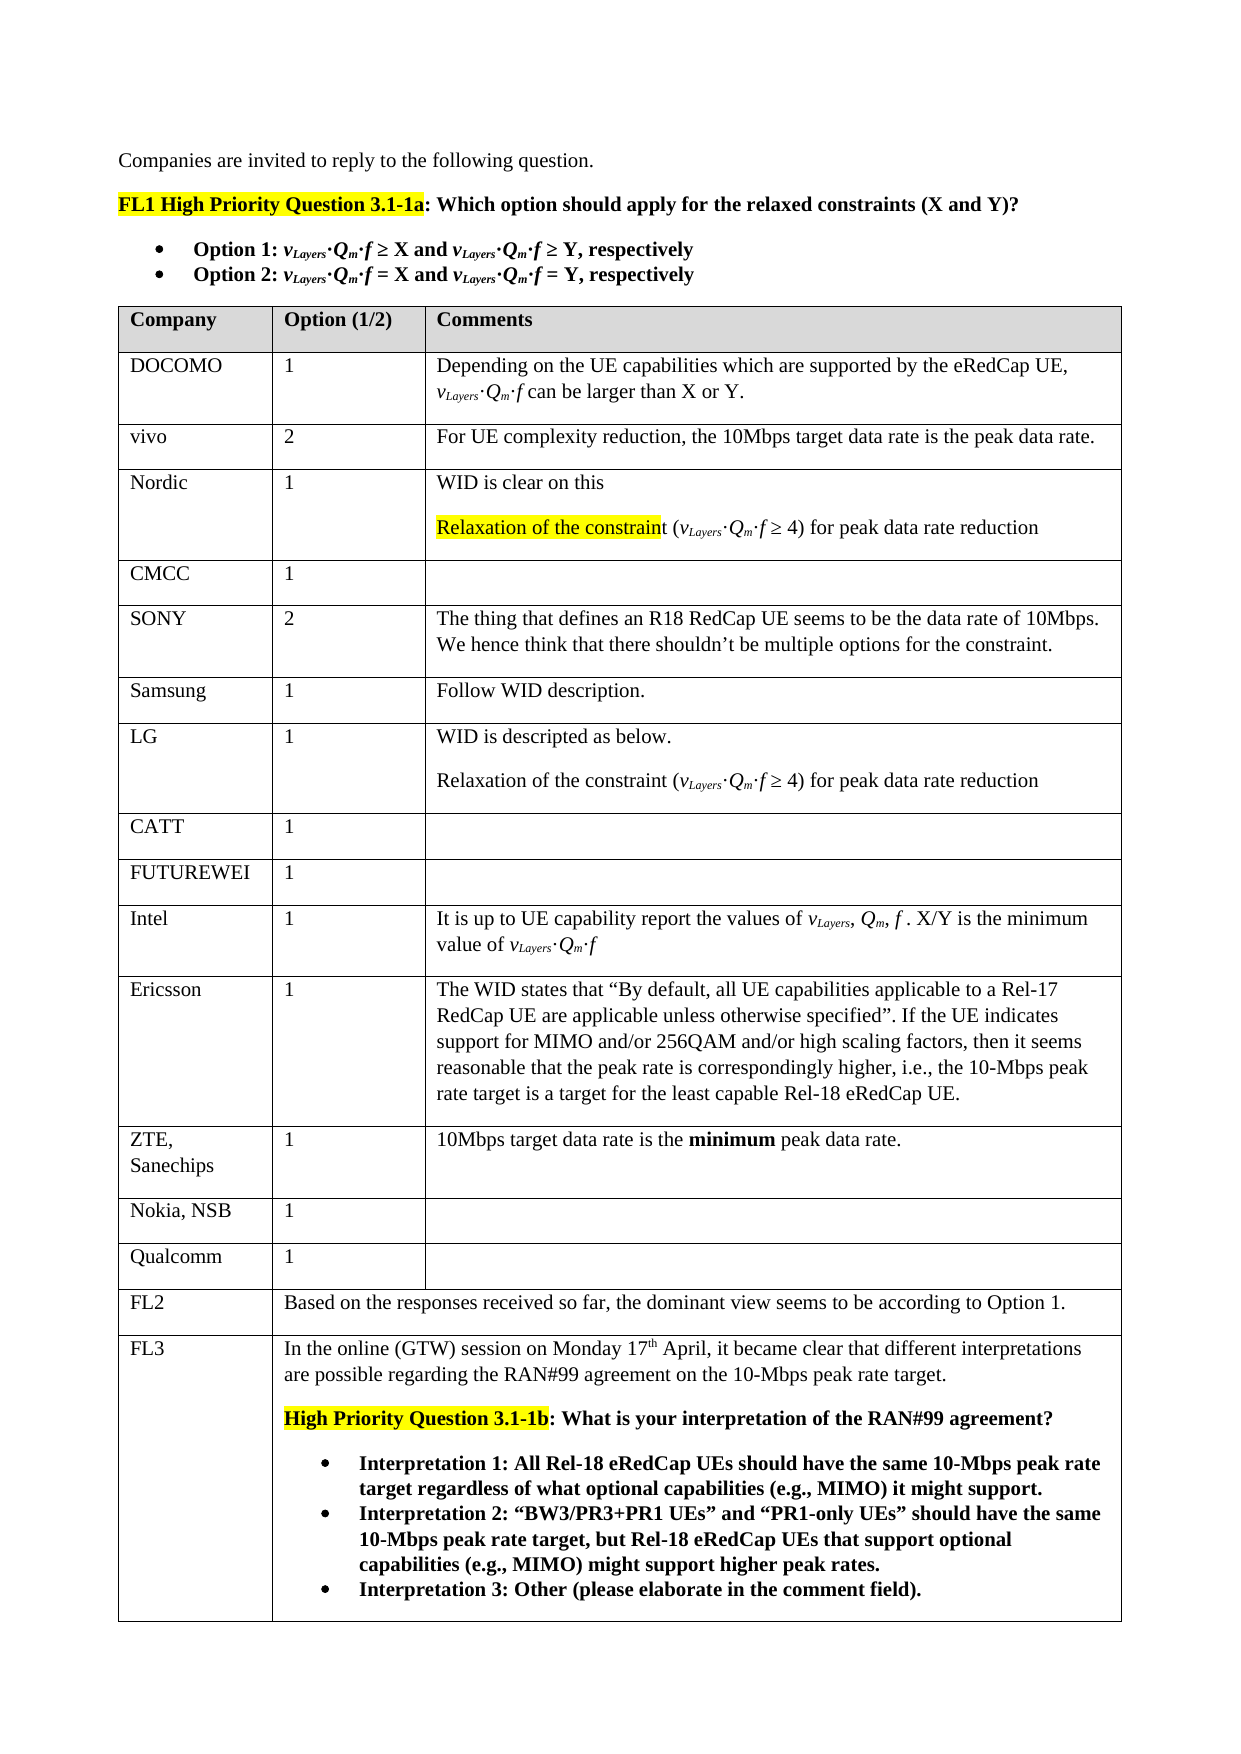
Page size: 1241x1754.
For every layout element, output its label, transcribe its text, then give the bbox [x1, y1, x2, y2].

table_cell CMCC [119, 561, 272, 605]
table_cell 1 [273, 860, 425, 904]
table_cell 1 [273, 353, 425, 423]
table_cell 2 [273, 606, 425, 677]
table_cell CATT [119, 814, 272, 859]
table_cell 10Mbps target data rate is the minimum peak data rate. [426, 1127, 1121, 1197]
list Option 1: vLayers·Qm·f ≥ X and vLayers·Qm·f ≥ Y, respectively [156, 237, 1122, 261]
table_cell FL2 [119, 1290, 272, 1334]
table_cell FL3 [119, 1336, 272, 1621]
table_cell Nokia, NSB [119, 1199, 272, 1243]
table_cell 1 [273, 1127, 425, 1197]
table_cell vivo [119, 425, 272, 469]
table_cell Intel [119, 906, 272, 976]
table_cell LG [119, 724, 272, 813]
table_cell Follow WID description. [426, 678, 1121, 723]
table_cell [426, 1199, 1121, 1243]
table_cell 1 [273, 724, 425, 813]
table_header Option (1/2) [273, 307, 425, 352]
table_cell It is up to UE capability report the values of vLayers, Qm, f . X/Y is the minimum value of vLayers·Qm·f [426, 906, 1121, 976]
table_cell Samsung [119, 678, 272, 723]
table_cell In the online (GTW) session on Monday 17th April, it became clear that different interpretations are possible regarding the RAN#99 agreement on the 10-Mbps peak rate target. High Priority Question 3.1-1b: What is your interpretation of the RAN#99 agreement? Interpretation 1: All Rel-18 eRedCap UEs should have the same 10-Mbps peak rate target regardless of what optional capabilities (e.g., MIMO) it might support. Interpretation 2: “BW3/PR3+PR1 UEs” and “PR1-only UEs” should have the same 10-Mbps peak rate target, but Rel-18 eRedCap UEs that support optional capabilities (e.g., MIMO) might support higher peak rates. Interpretation 3: Other (please elaborate in the comment field). [273, 1336, 1121, 1621]
list Option 2: vLayers·Qm·f = X and vLayers·Qm·f = Y, respectively [156, 262, 1122, 286]
table_cell 1 [273, 906, 425, 976]
table_cell 1 [273, 678, 425, 723]
table_cell DOCOMO [119, 353, 272, 423]
table_cell Ericsson [119, 977, 272, 1126]
table_cell For UE complexity reduction, the 10Mbps target data rate is the peak data rate. [426, 425, 1121, 469]
table_cell SONY [119, 606, 272, 677]
table_cell [426, 1244, 1121, 1289]
table_cell 2 [273, 425, 425, 469]
table_cell The WID states that “By default, all UE capabilities applicable to a Rel-17 RedCap UE are applicable unless otherwise specified”. If the UE indicates support for MIMO and/or 256QAM and/or high scaling factors, then it seems reasonable that the peak rate is correspondingly higher, i.e., the 10-Mbps peak rate target is a target for the least capable Rel-18 eRedCap UE. [426, 977, 1121, 1126]
table_cell Depending on the UE capabilities which are supported by the eRedCap UE, vLayers·Qm·f can be larger than X or Y. [426, 353, 1121, 423]
table_cell 1 [273, 1199, 425, 1243]
table_cell ZTE, Sanechips [119, 1127, 272, 1197]
table_cell The thing that defines an R18 RedCap UE seems to be the data rate of 10Mbps. We hence think that there shouldn’t be multiple options for the constraint. [426, 606, 1121, 677]
text FL1 High Priority Question 3.1-1a: Which option should apply for the relaxed constraints (X and Y)? [424, 192, 1122, 216]
table_cell [426, 814, 1121, 859]
table_cell [426, 561, 1121, 605]
table_cell 1 [273, 977, 425, 1126]
table_header Company [119, 307, 272, 352]
table_cell 1 [273, 561, 425, 605]
table_cell 1 [273, 470, 425, 559]
text Companies are invited to reply to the following question. [118, 147, 1122, 172]
table_cell Qualcomm [119, 1244, 272, 1289]
table_cell Nordic [119, 470, 272, 559]
table_header Comments [426, 307, 1121, 352]
table_cell Based on the responses received so far, the dominant view seems to be according to Option 1. [273, 1290, 1121, 1334]
table_cell [426, 860, 1121, 904]
table_cell WID is descripted as below. Relaxation of the constraint (vLayers·Qm·f ≥ 4) for peak data rate reduction [426, 724, 1121, 813]
table_cell 1 [273, 814, 425, 859]
table_cell 1 [273, 1244, 425, 1289]
table_cell WID is clear on this Relaxation of the constraint (vLayers·Qm·f ≥ 4) for peak data rate reduction [426, 470, 1121, 559]
table_cell FUTUREWEI [119, 860, 272, 904]
